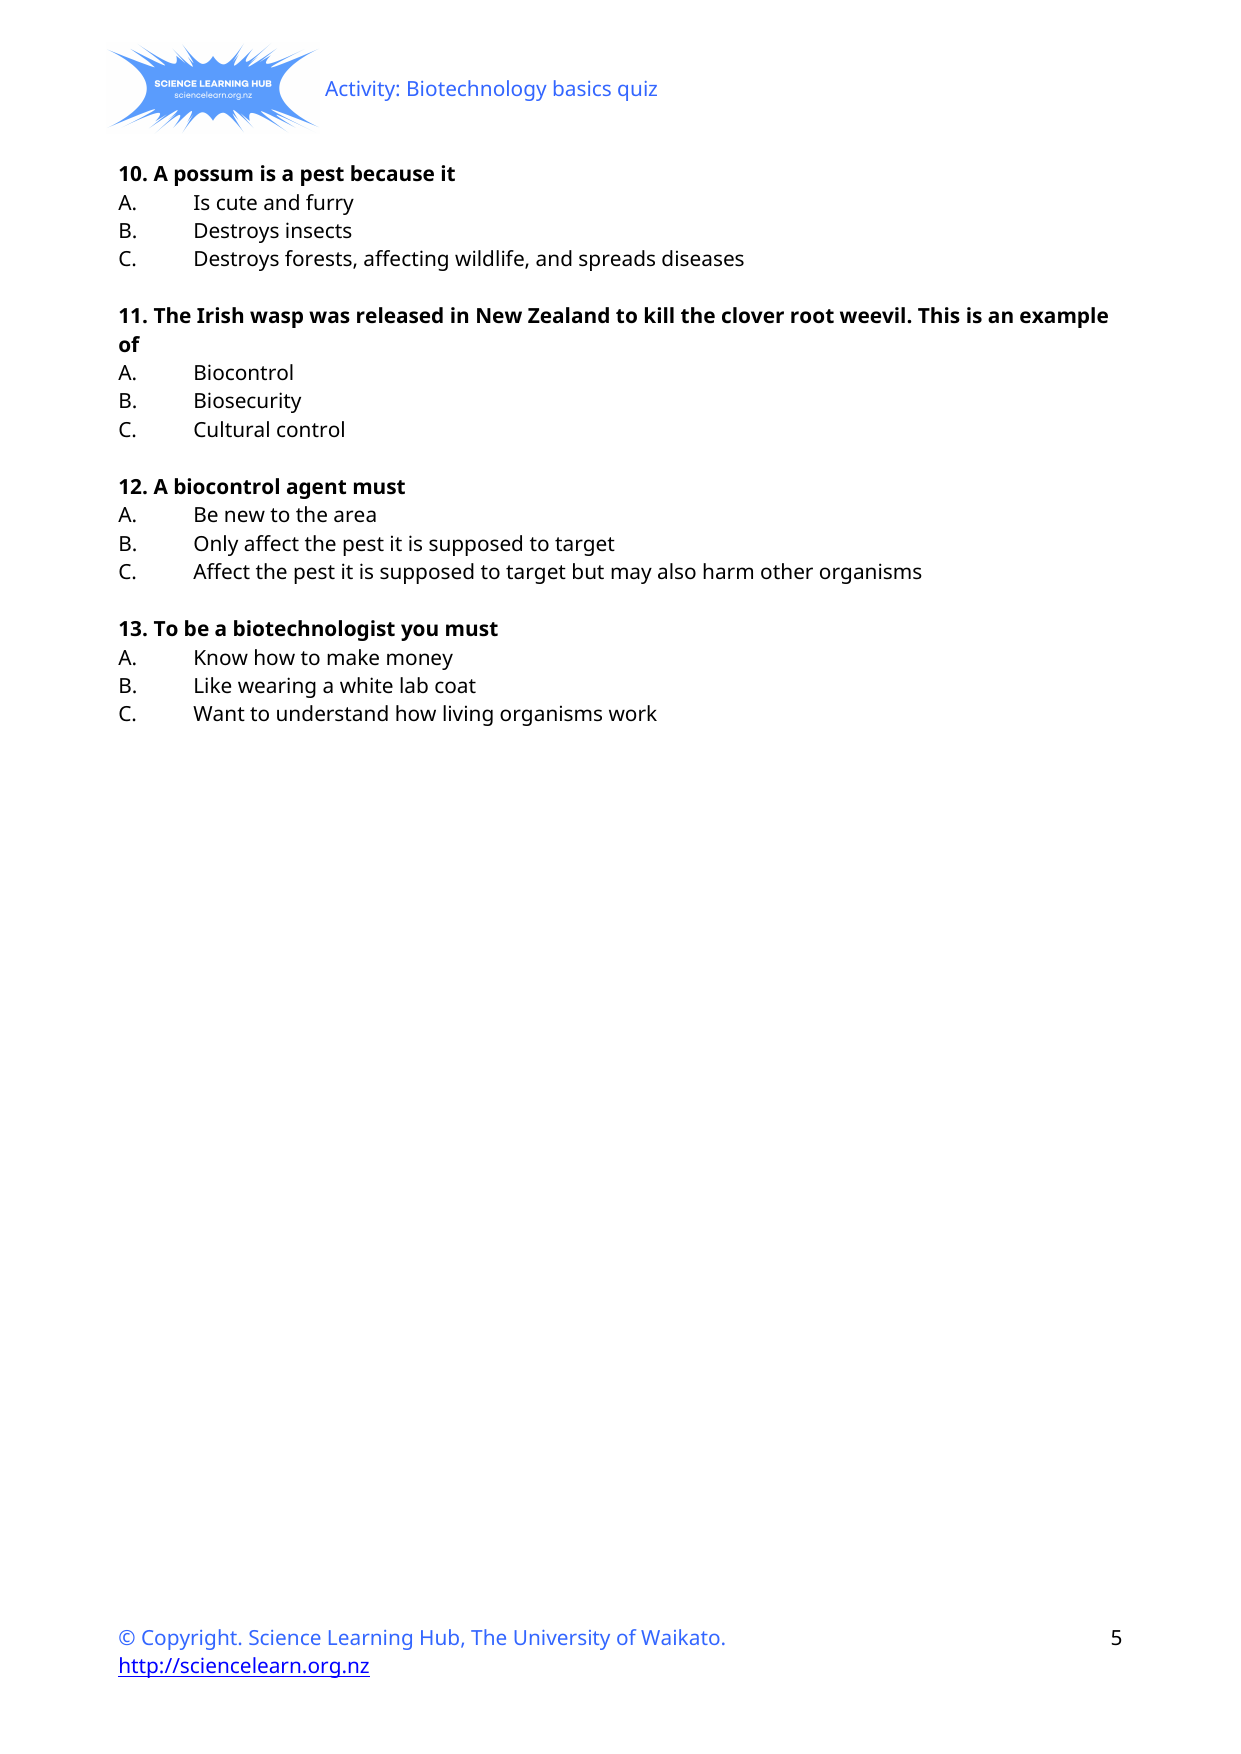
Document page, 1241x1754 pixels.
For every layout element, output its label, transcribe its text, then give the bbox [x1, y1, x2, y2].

list Be new to the area [118, 500, 1122, 529]
list Affect the pest it is supposed to target but may also harm other organisms [118, 557, 1122, 586]
list Like wearing a white lab coat [118, 671, 1122, 699]
text 11. The Irish wasp was released in New Zealand to kill the clover root weevil. This is an example of [118, 301, 1122, 358]
list Know how to make money [118, 643, 1122, 671]
list Destroys insects [118, 216, 1122, 244]
text 13. To be a biotechnologist you must [118, 614, 1122, 643]
list Biocontrol [118, 358, 1122, 387]
list Is cute and furry [118, 188, 1122, 216]
list Destroys forests, affecting wildlife, and spreads diseases [118, 244, 1122, 273]
list Biosecurity [118, 387, 1122, 415]
list Cultural control [118, 415, 1122, 443]
text 12. A biocontrol agent must [118, 472, 1122, 500]
list Want to understand how living organisms work [118, 699, 1122, 728]
picture [106, 42, 320, 134]
text 10. A possum is a pest because it [118, 159, 1122, 188]
list Only affect the pest it is supposed to target [118, 529, 1122, 557]
